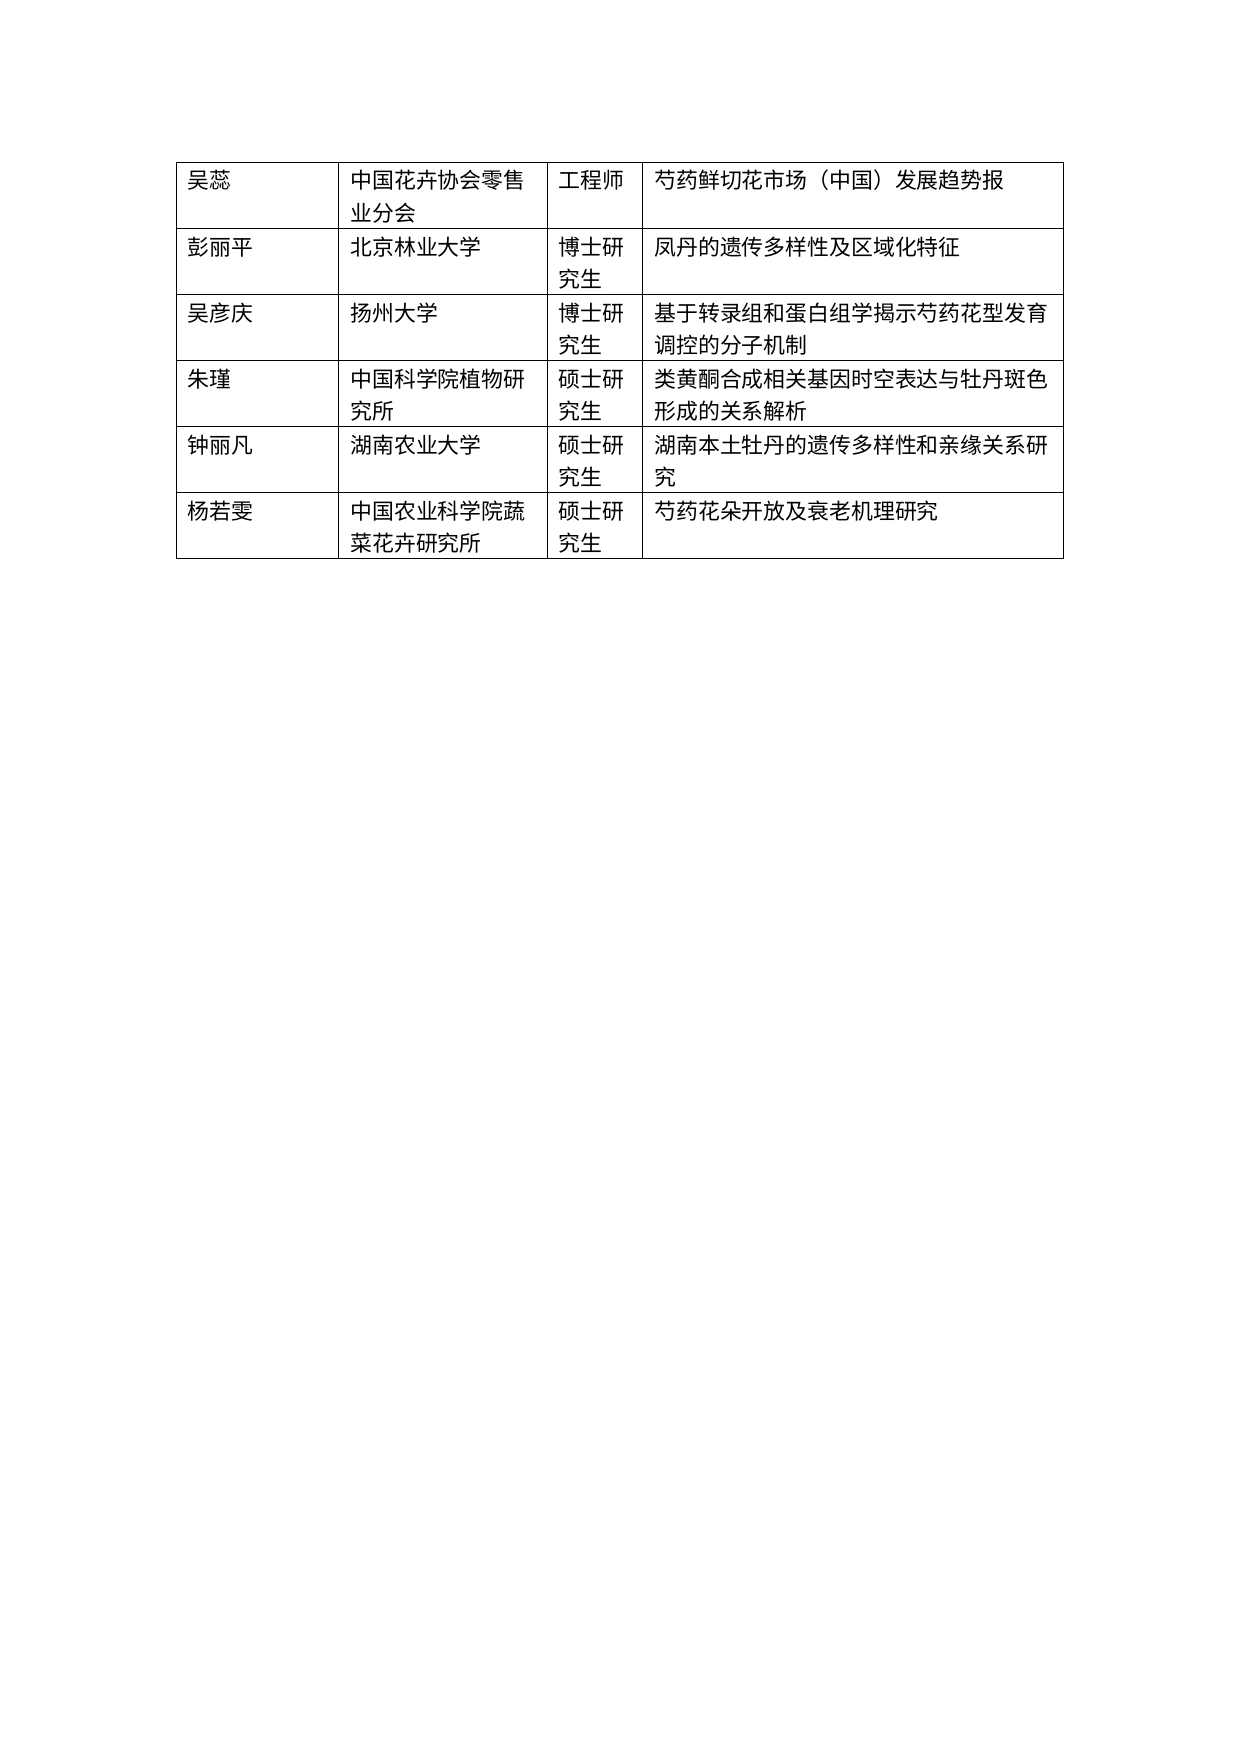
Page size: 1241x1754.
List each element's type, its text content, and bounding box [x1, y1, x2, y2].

table_cell 彭丽平 [177, 229, 338, 294]
table_cell 湖南本土牡丹的遗传多样性和亲缘关系研究 [643, 427, 1063, 492]
table_cell 中国农业科学院蔬菜花卉研究所 [339, 493, 547, 558]
table_cell 工程师 [548, 163, 642, 228]
table_cell 杨若雯 [177, 493, 338, 558]
table_cell 吴蕊 [177, 163, 338, 228]
table_cell 硕士研究生 [548, 493, 642, 558]
table_cell 芍药花朵开放及衰老机理研究 [643, 493, 1063, 558]
table_cell 中国科学院植物研究所 [339, 361, 547, 426]
table_cell 芍药鲜切花市场（中国）发展趋势报 [643, 163, 1063, 228]
table_cell 北京林业大学 [339, 229, 547, 294]
table_cell 朱瑾 [177, 361, 338, 426]
table_cell 类黄酮合成相关基因时空表达与牡丹斑色形成的关系解析 [643, 361, 1063, 426]
table_cell 吴彦庆 [177, 295, 338, 360]
table_cell 钟丽凡 [177, 427, 338, 492]
table_cell 扬州大学 [339, 295, 547, 360]
table_cell 基于转录组和蛋白组学揭示芍药花型发育调控的分子机制 [643, 295, 1063, 360]
table_cell 硕士研究生 [548, 427, 642, 492]
table_cell 中国花卉协会零售业分会 [339, 163, 547, 228]
table_cell 博士研究生 [548, 295, 642, 360]
table_cell 硕士研究生 [548, 361, 642, 426]
table_cell 博士研究生 [548, 229, 642, 294]
table_cell 凤丹的遗传多样性及区域化特征 [643, 229, 1063, 294]
table_cell 湖南农业大学 [339, 427, 547, 492]
